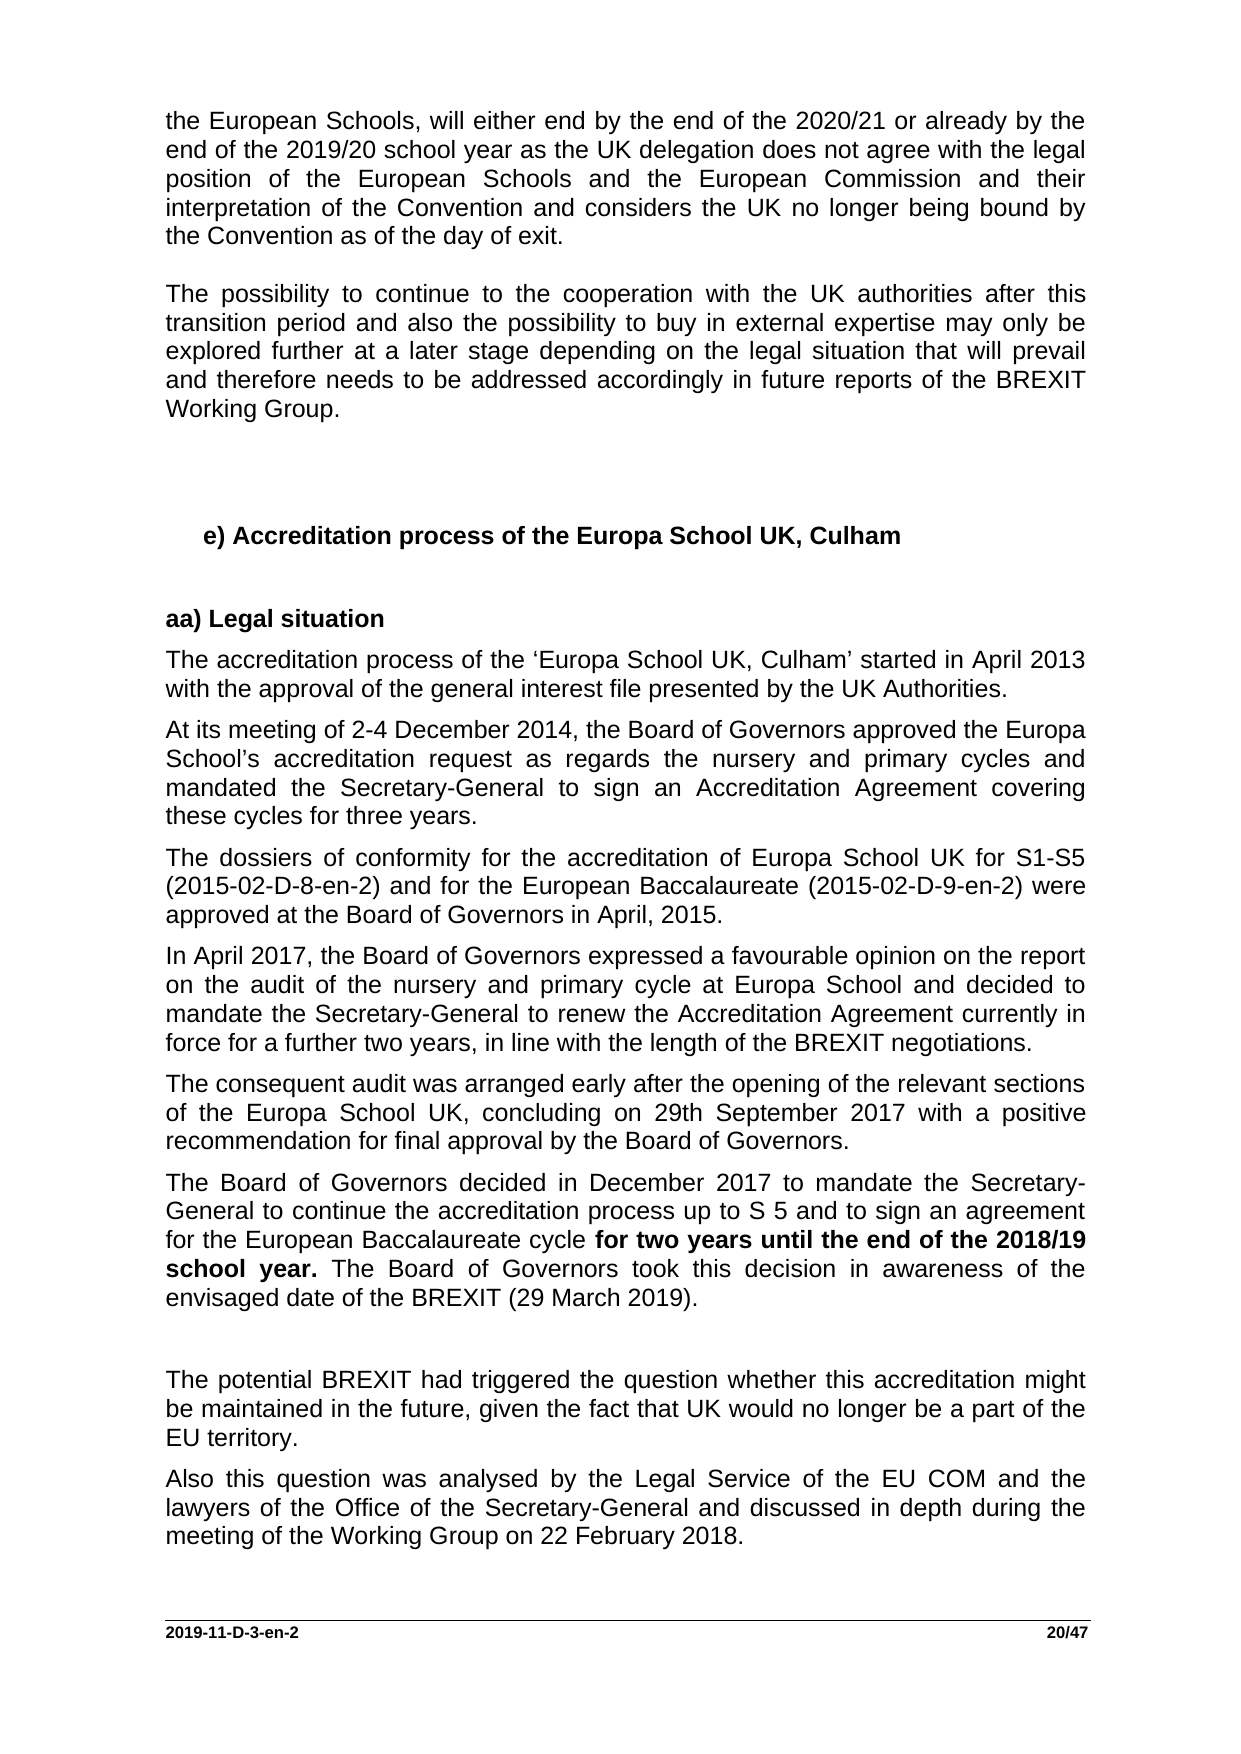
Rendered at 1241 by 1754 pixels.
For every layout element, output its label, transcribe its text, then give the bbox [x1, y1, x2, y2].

text aa) Legal situation [165, 604, 1087, 632]
text The potential BREXIT had triggered the question whether this accreditation might be maintained in the future, given the fact that UK would no longer be a part of the EU territory. [165, 1365, 1087, 1451]
text The dossiers of conformity for the accreditation of Europa School UK for S1-S5 (2015-02-D-8-en-2) and for the European Baccalaureate (2015-02-D-9-en-2) were approved at the Board of Governors in April, 2015. [165, 842, 1087, 929]
text In April 2017, the Board of Governors expressed a favourable opinion on the report on the audit of the nursery and primary cycle at Europa School and decided to mandate the Secretary-General to renew the Accreditation Agreement currently in force for a further two years, in line with the length of the BREXIT negotiations. [165, 941, 1087, 1056]
text The Board of Governors decided in December 2017 to mandate the Secretary-General to continue the accreditation process up to S 5 and to sign an agreement for the European Baccalaureate cycle for two years until the end of the 2018/19 school year. The Board of Governors took this decision in awareness of the envisaged date of the BREXIT (29 March 2019). [165, 1167, 1087, 1311]
text The possibility to continue to the cooperation with the UK authorities after this transition period and also the possibility to buy in external expertise may only be explored further at a later stage depending on the legal situation that will prevail and therefore needs to be addressed accordingly in future reports of the BREXIT Working Group. [165, 279, 1087, 422]
text The consequent audit was arranged early after the opening of the relevant sections of the Europa School UK, concluding on 29th September 2017 with a positive recommendation for final approval by the Board of Governors. [165, 1069, 1087, 1155]
text The accreditation process of the ‘Europa School UK, Culham’ started in April 2013 with the approval of the general interest file presented by the UK Authorities. [165, 645, 1087, 702]
text Also this question was analysed by the Legal Service of the EU COM and the lawyers of the Office of the Secretary-General and discussed in depth during the meeting of the Working Group on 22 February 2018. [165, 1464, 1087, 1550]
text At its meeting of 2-4 December 2014, the Board of Governors approved the Europa School’s accreditation request as regards the nursery and primary cycles and mandated the Secretary-General to sign an Accreditation Agreement covering these cycles for three years. [165, 715, 1087, 830]
list e) Accreditation process of the Europa School UK, Culham [203, 521, 1087, 550]
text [165, 106, 1087, 250]
